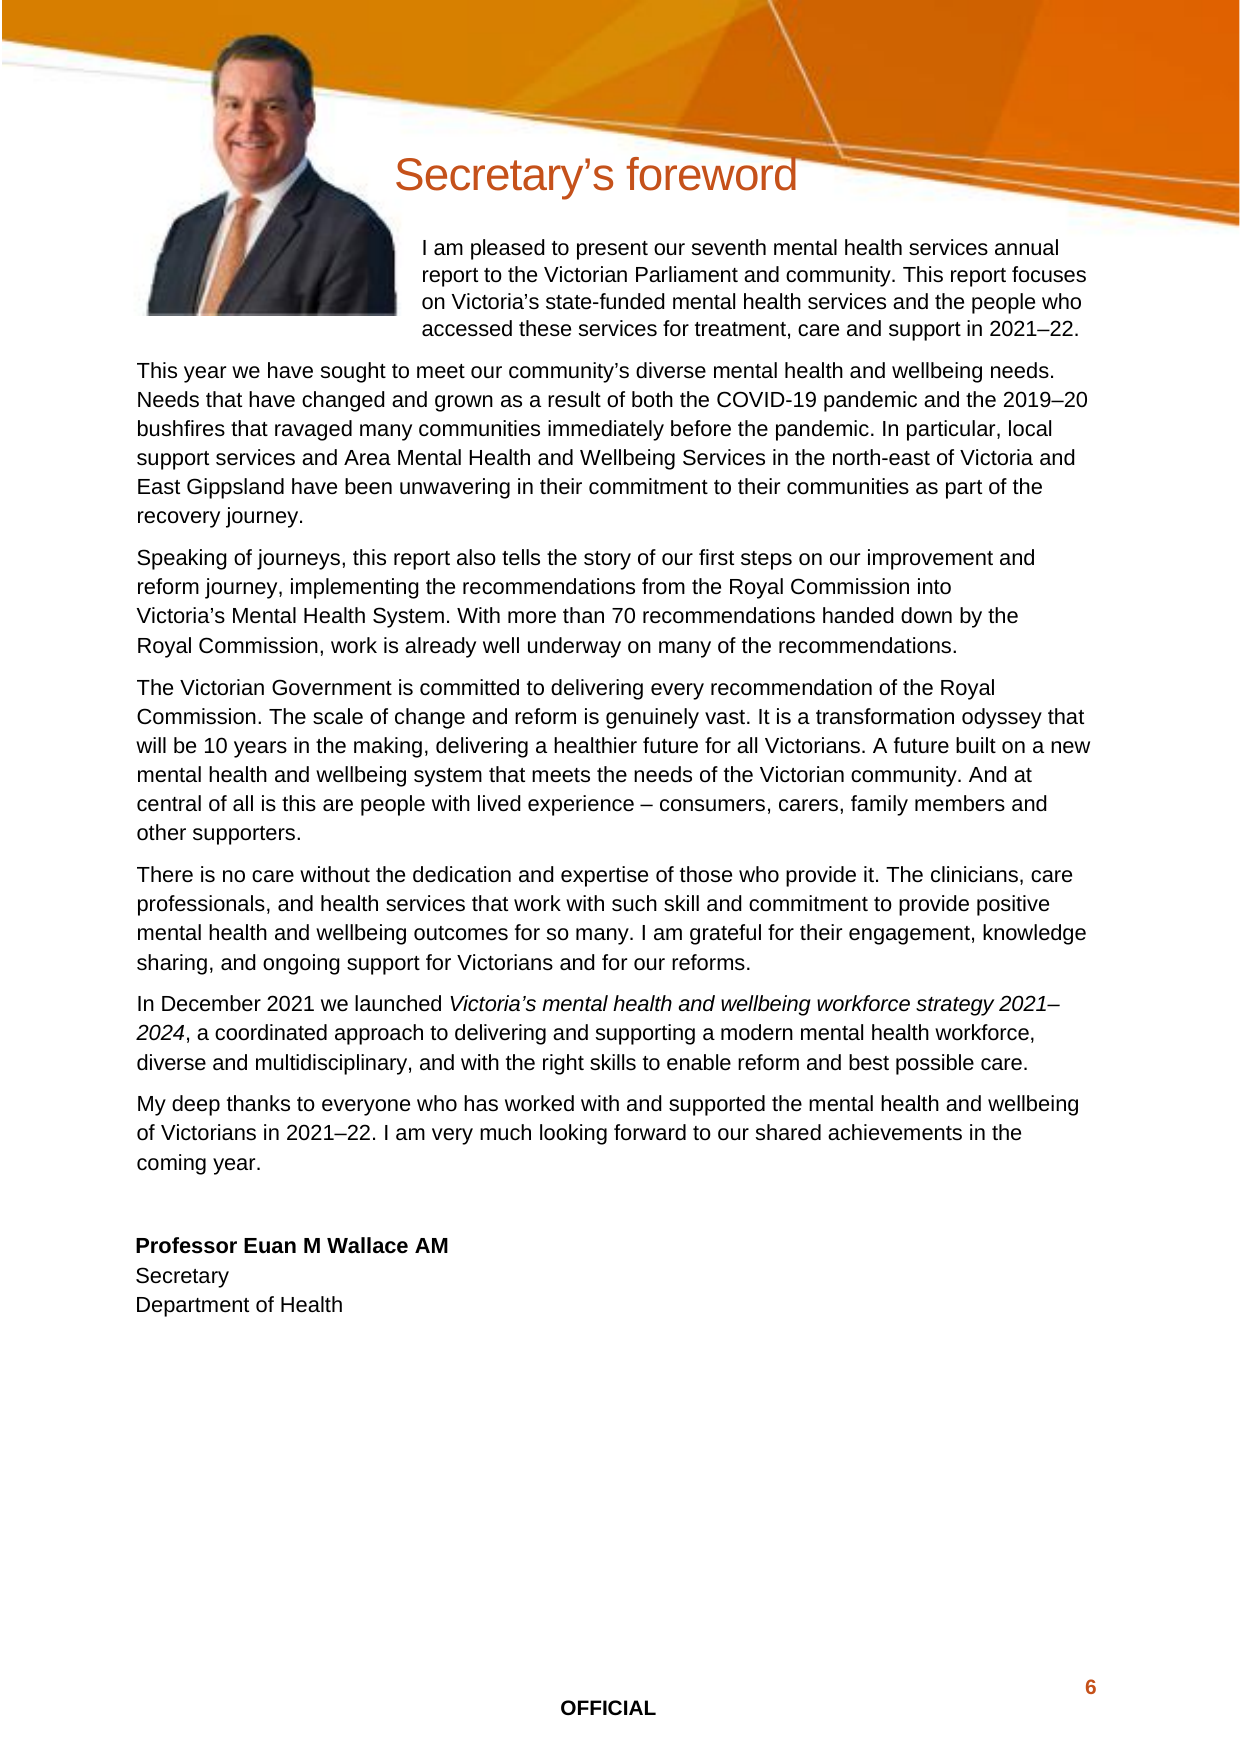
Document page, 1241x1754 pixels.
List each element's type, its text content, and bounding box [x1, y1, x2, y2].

picture [2, 0, 1240, 316]
text OFFICIAL [135, 1696, 1081, 1720]
text Secretary [135, 1264, 1081, 1288]
text Professor Euan M Wallace AM [135, 1234, 1081, 1259]
text Department of Health [135, 1293, 1081, 1317]
